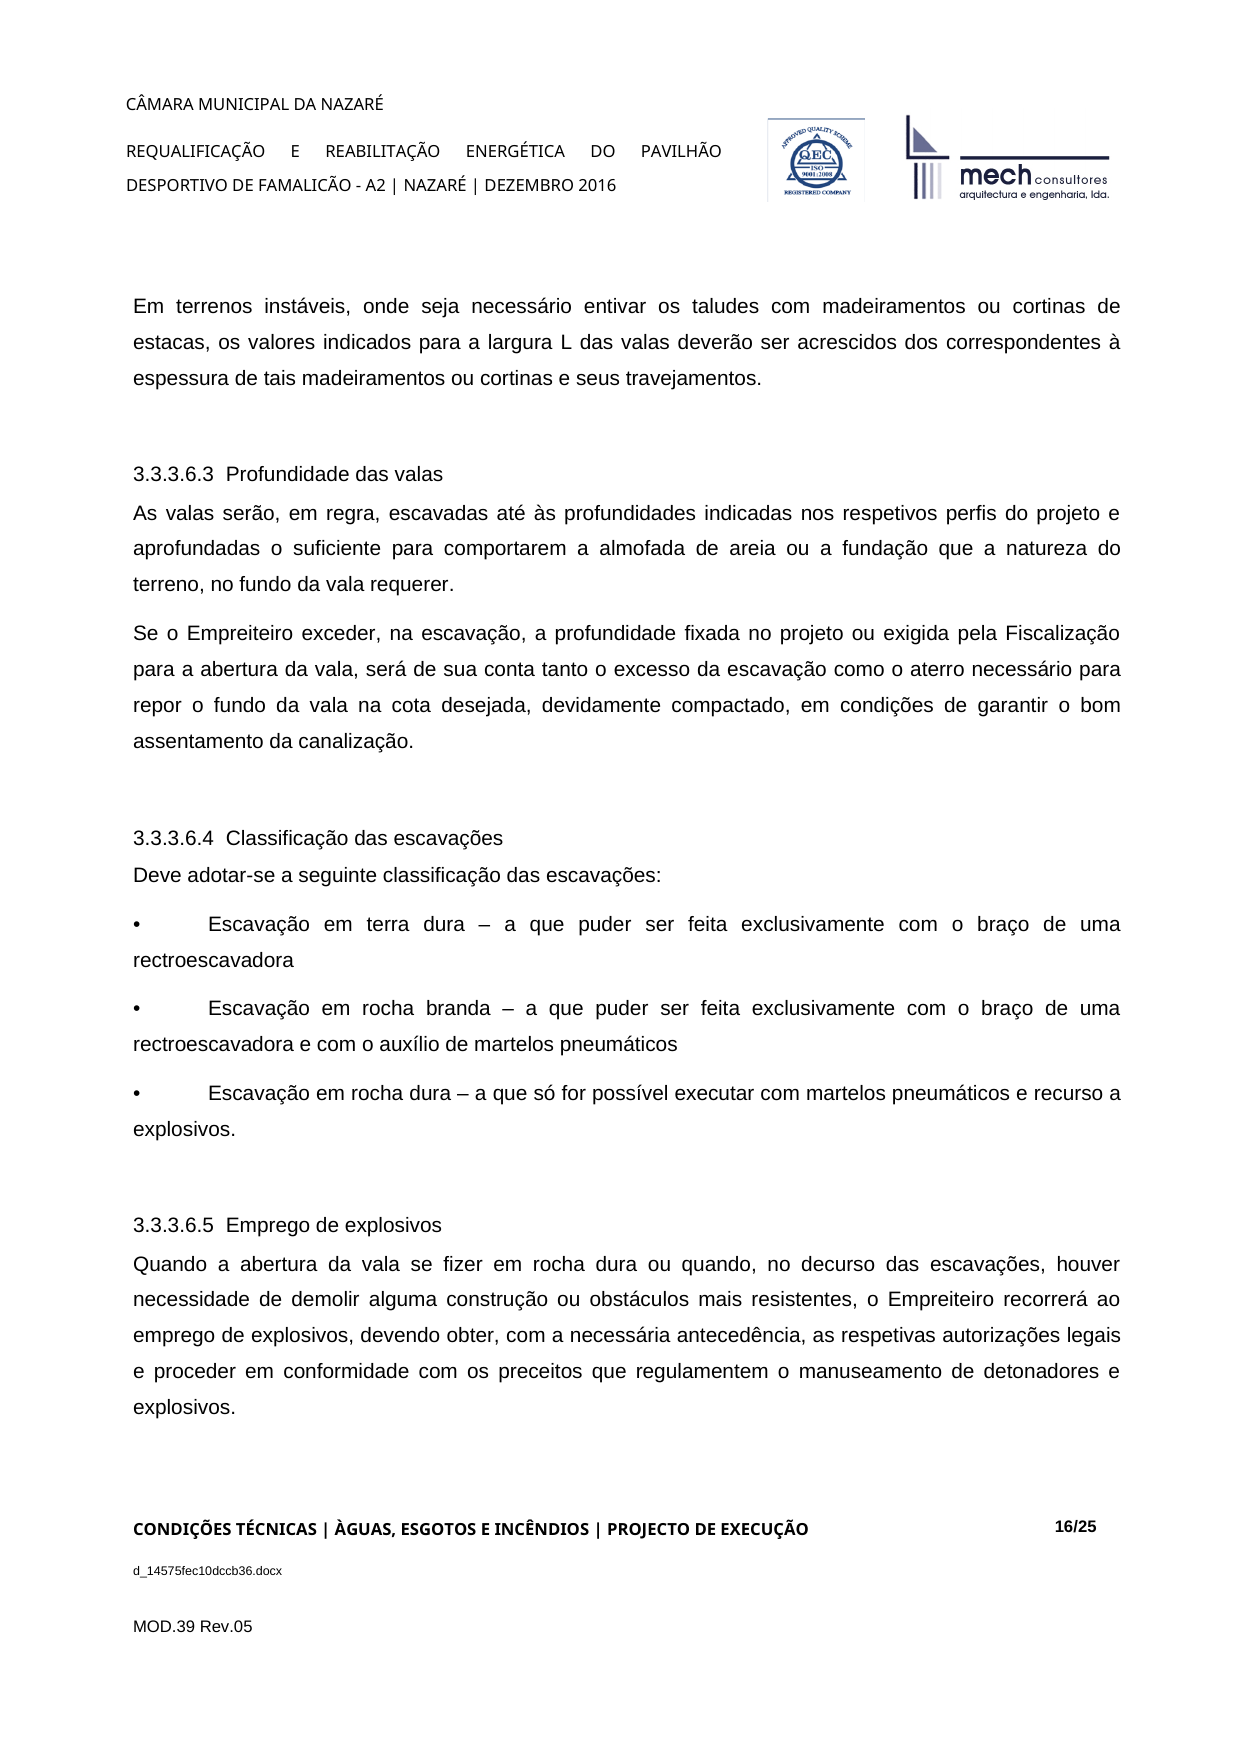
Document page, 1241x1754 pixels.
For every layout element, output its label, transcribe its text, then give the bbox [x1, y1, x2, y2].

text Deve adotar-se a seguinte classificação das escavações: [133, 863, 1122, 887]
text As valas serão, em regra, escavadas até às profundidades indicadas nos respetivos perfis do projeto e aprofundadas o suficiente para comportarem a almofada de areia ou a fundação que a natureza do terreno, no fundo da vala requerer. [133, 500, 1122, 596]
subtitle Classificação das escavações [133, 825, 1122, 849]
text • Escavação em terra dura – a que puder ser feita exclusivamente com o braço de uma rectroescavadora [133, 912, 1122, 972]
text Quando a abertura da vala se fizer em rocha dura ou quando, no decurso das escavações, houver necessidade de demolir alguma construção ou obstáculos mais resistentes, o Empreiteiro recorrerá ao emprego de explosivos, devendo obter, com a necessária antecedência, as respetivas autorizações legais e proceder em conformidade com os preceitos que regulamentem o manuseamento de detonadores e explosivos. [133, 1251, 1122, 1419]
subtitle Profundidade das valas [133, 462, 1122, 486]
picture [767, 118, 865, 200]
text • Escavação em rocha dura – a que só for possível executar com martelos pneumáticos e recurso a explosivos. [133, 1081, 1122, 1140]
text Se o Empreiteiro exceder, na escavação, a profundidade fixada no projeto ou exigida pela Fiscalização para a abertura da vala, será de sua conta tanto o excesso da escavação como o aterro necessário para repor o fundo da vala na cota desejada, devidamente compactado, em condições de garantir o bom assentamento da canalização. [133, 621, 1122, 752]
subtitle Emprego de explosivos [133, 1213, 1122, 1237]
text • Escavação em rocha branda – a que puder ser feita exclusivamente com o braço de uma rectroescavadora e com o auxílio de martelos pneumáticos [133, 996, 1122, 1056]
text Em terrenos instáveis, onde seja necessário entivar os taludes com madeiramentos ou cortinas de estacas, os valores indicados para a largura L das valas deverão ser acrescidos dos correspondentes à espessura de tais madeiramentos ou cortinas e seus travejamentos. [133, 293, 1122, 389]
picture [899, 108, 1112, 199]
